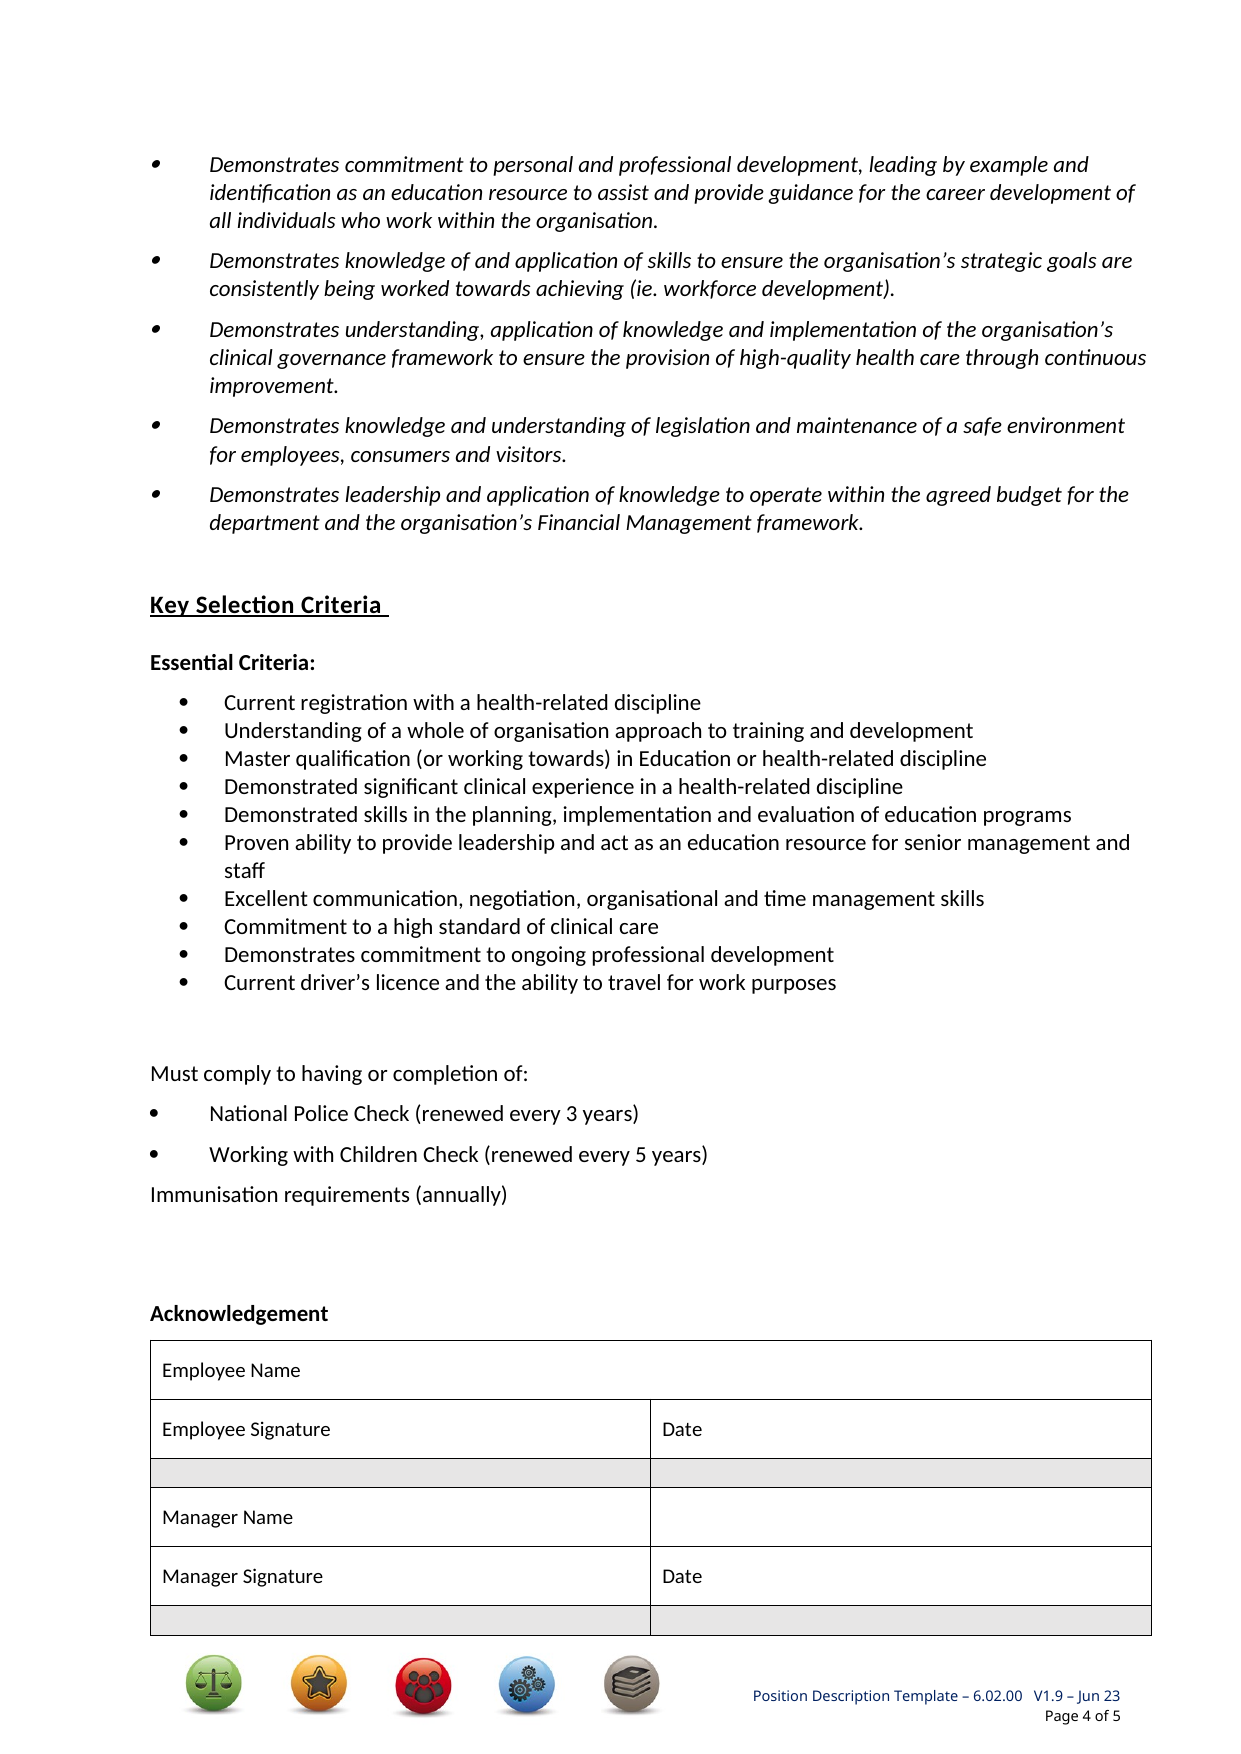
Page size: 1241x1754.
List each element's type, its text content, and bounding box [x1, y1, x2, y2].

list Demonstrates commitment to ongoing professional development [179, 941, 1152, 968]
table_cell Manager Name [151, 1488, 650, 1546]
text Must comply to having or completion of: [150, 1059, 1152, 1087]
list National Police Check (renewed every 3 years) [150, 1099, 1152, 1127]
list Working with Children Check (renewed every 5 years) [150, 1140, 1152, 1168]
list Understanding of a whole of organisation approach to training and development [179, 716, 1152, 744]
picture [161, 1641, 679, 1726]
text Essential Criteria: [150, 648, 1152, 676]
table_cell Date [651, 1400, 1151, 1458]
list Demonstrates knowledge of and application of skills to ensure the organisation’s strategic goals are consistently being worked towards achieving (ie. workforce development). [150, 247, 1152, 303]
text Acknowledgement [150, 1299, 1152, 1327]
table_header Employee Name [151, 1341, 1151, 1398]
list Current driver’s licence and the ability to travel for work purposes [179, 968, 1152, 997]
table_cell [651, 1606, 1151, 1635]
table_cell [651, 1488, 1151, 1546]
list Excellent communication, negotiation, organisational and time management skills [179, 884, 1152, 912]
list Commitment to a high standard of clinical care [179, 912, 1152, 941]
table_cell [651, 1459, 1151, 1487]
list Demonstrates leadership and application of knowledge to operate within the agreed budget for the department and the organisation’s Financial Management framework. [150, 480, 1152, 536]
list Proven ability to provide leadership and act as an education resource for senior management and staff [179, 828, 1152, 884]
list Demonstrated significant clinical experience in a health-related discipline [179, 772, 1152, 800]
list Demonstrates commitment to personal and professional development, leading by example and identification as an education resource to assist and provide guidance for the career development of all individuals who work within the organisation. [150, 150, 1152, 234]
table_cell [151, 1459, 650, 1487]
list Master qualification (or working towards) in Education or health-related discipline [179, 744, 1152, 772]
text Immunisation requirements (annually) [150, 1180, 1152, 1208]
list Demonstrates knowledge and understanding of legislation and maintenance of a safe environment for employees, consumers and visitors. [150, 412, 1152, 468]
list Demonstrated skills in the planning, implementation and evaluation of education programs [179, 800, 1152, 828]
text Key Selection Criteria [150, 589, 1152, 620]
table_cell Employee Signature [151, 1400, 650, 1458]
list Demonstrates understanding, application of knowledge and implementation of the organisation’s clinical governance framework to ensure the provision of high-quality health care through continuous improvement. [150, 315, 1152, 399]
table_cell [151, 1606, 650, 1635]
table_cell Manager Signature [151, 1547, 650, 1605]
table_cell Date [651, 1547, 1151, 1605]
list Current registration with a health-related discipline [179, 688, 1152, 716]
